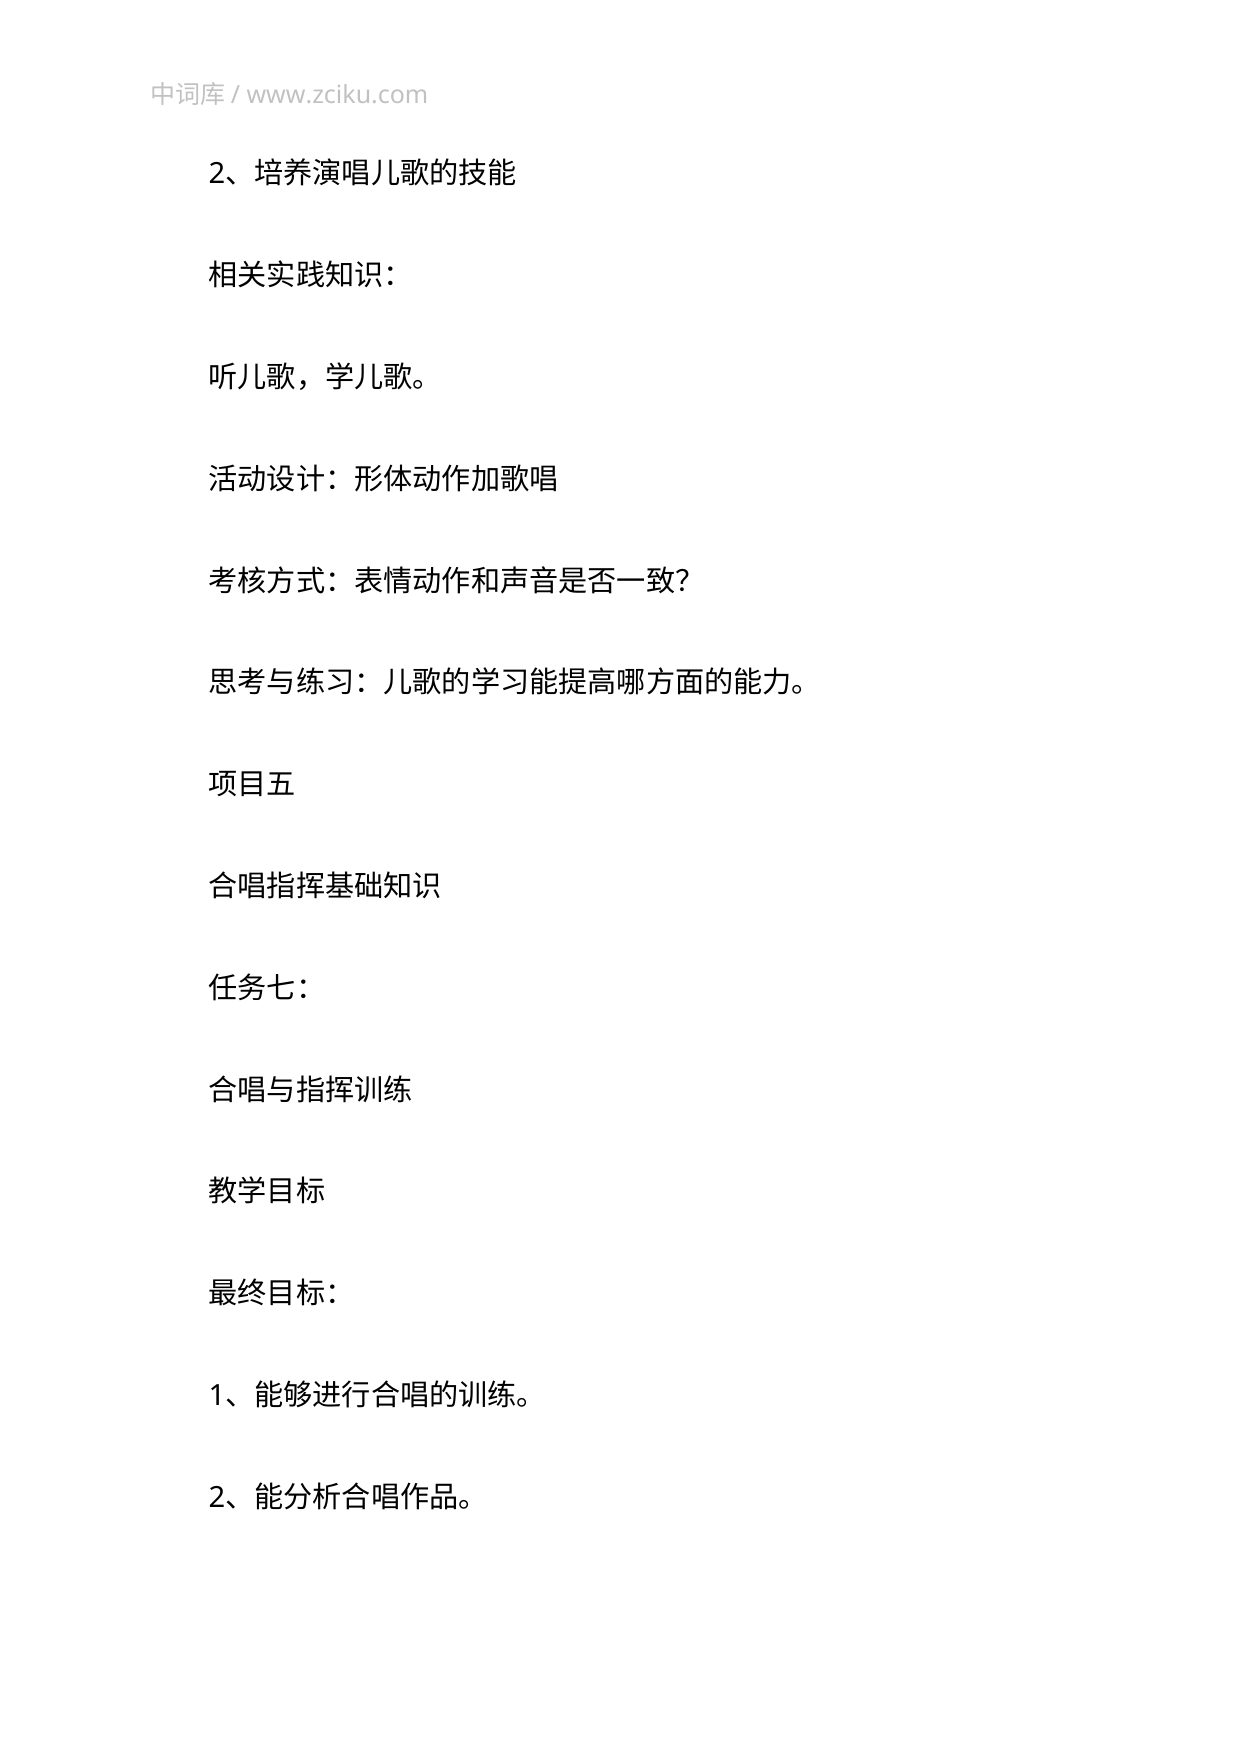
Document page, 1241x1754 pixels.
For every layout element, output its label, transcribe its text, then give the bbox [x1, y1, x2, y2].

text 听儿歌，学儿歌。 [150, 354, 1090, 396]
text 任务七： [150, 964, 1090, 1007]
text 合唱与指挥训练 [150, 1066, 1090, 1108]
text 项目五 [150, 761, 1090, 803]
text 1、能够进行合唱的训练。 [150, 1371, 1090, 1414]
text 考核方式：表情动作和声音是否一致？ [150, 557, 1090, 599]
text 合唱指挥基础知识 [150, 863, 1090, 905]
text 教学目标 [150, 1168, 1090, 1210]
text 活动设计：形体动作加歌唱 [150, 456, 1090, 498]
text 相关实践知识： [150, 252, 1090, 294]
text 思考与练习：儿歌的学习能提高哪方面的能力。 [150, 659, 1090, 701]
text 最终目标： [150, 1270, 1090, 1312]
text 2、能分析合唱作品。 [150, 1473, 1090, 1516]
text 2、培养演唱儿歌的技能 [150, 150, 1090, 192]
